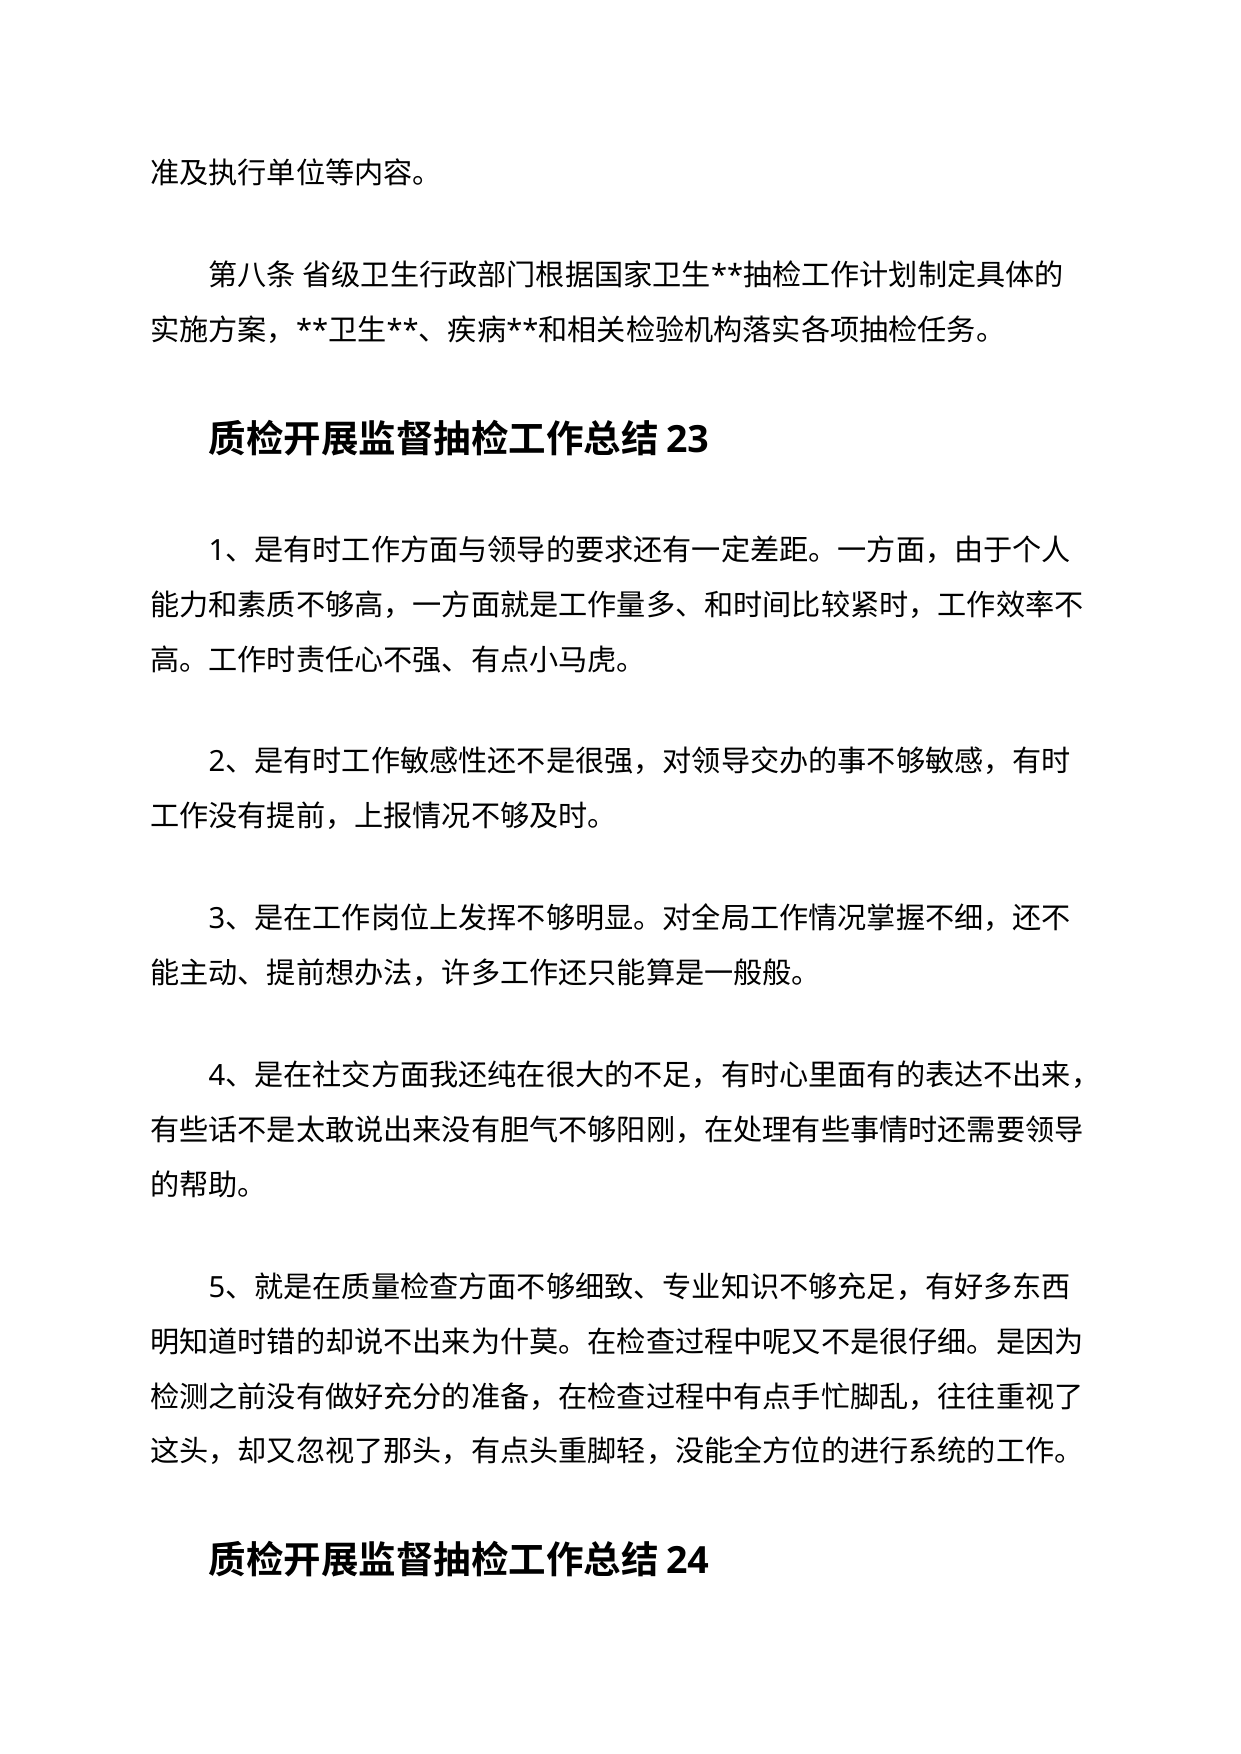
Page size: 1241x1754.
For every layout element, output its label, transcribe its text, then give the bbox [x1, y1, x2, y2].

text 3、是在工作岗位上发挥不够明显。对全局工作情况掌握不细，还不能主动、提前想办法，许多工作还只能算是一般般。 [150, 895, 1090, 992]
text 4、是在社交方面我还纯在很大的不足，有时心里面有的表达不出来，有些话不是太敢说出来没有胆气不够阳刚，在处理有些事情时还需要领导的帮助。 [150, 1052, 1090, 1204]
text 2、是有时工作敏感性还不是很强，对领导交办的事不够敏感，有时工作没有提前，上报情况不够及时。 [150, 738, 1090, 835]
text 5、就是在质量检查方面不够细致、专业知识不够充足，有好多东西明知道时错的却说不出来为什莫。在检查过程中呢又不是很仔细。是因为检测之前没有做好充分的准备，在检查过程中有点手忙脚乱，往往重视了这头，却又忽视了那头，有点头重脚轻，没能全方位的进行系统的工作。 [150, 1263, 1090, 1470]
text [150, 150, 1090, 192]
text 质检开展监督抽检工作总结23 [150, 409, 1090, 463]
text 第八条 省级卫生行政部门根据国家卫生**抽检工作计划制定具体的实施方案，**卫生**、疾病**和相关检验机构落实各项抽检任务。 [150, 252, 1090, 349]
text 质检开展监督抽检工作总结24 [150, 1530, 1090, 1584]
text 1、是有时工作方面与领导的要求还有一定差距。一方面，由于个人能力和素质不够高，一方面就是工作量多、和时间比较紧时，工作效率不高。工作时责任心不强、有点小马虎。 [150, 526, 1090, 678]
